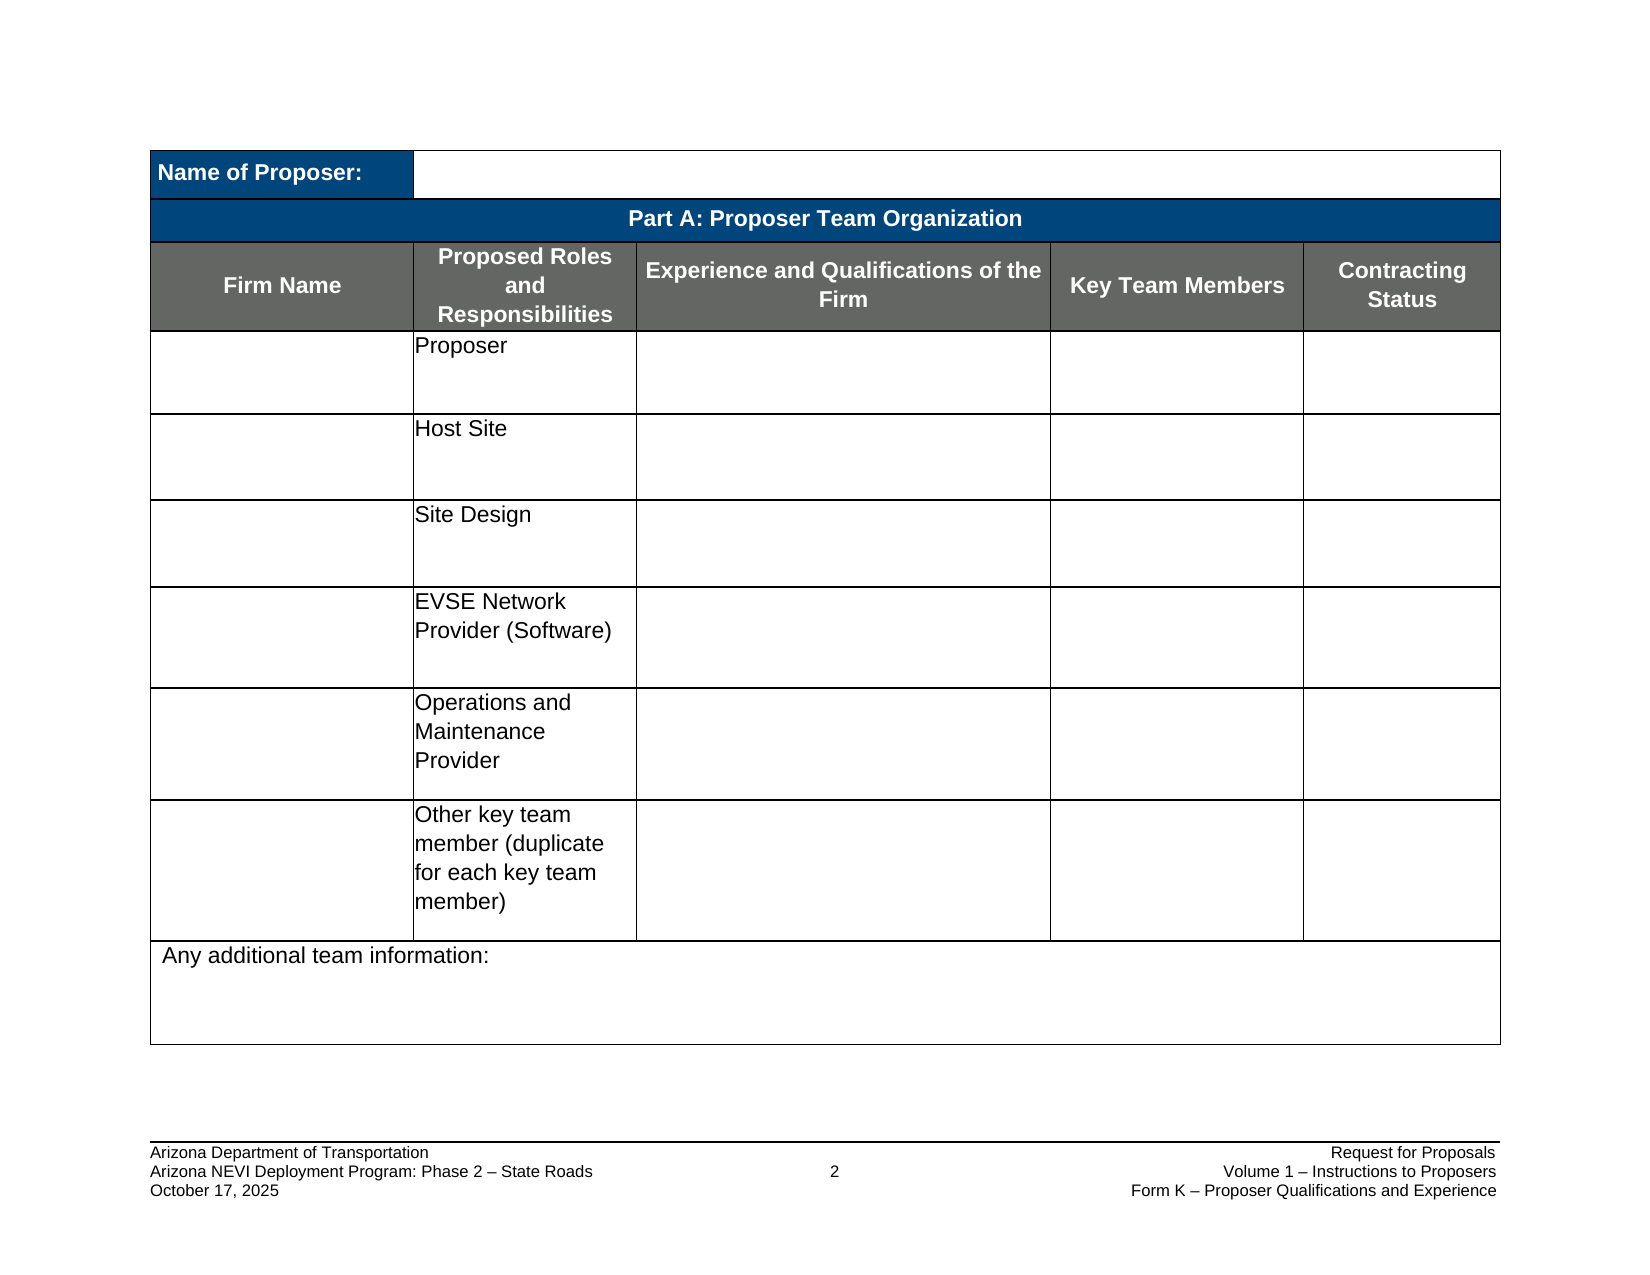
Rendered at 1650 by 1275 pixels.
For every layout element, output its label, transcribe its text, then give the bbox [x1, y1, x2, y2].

table_cell Contracting Status [1304, 243, 1500, 330]
table_cell [1051, 501, 1303, 586]
table_cell Key Team Members [1051, 243, 1303, 330]
table_cell Host Site [414, 415, 636, 499]
table_cell [637, 501, 1050, 586]
table_cell [1051, 588, 1303, 687]
table_header Name of Proposer: [151, 151, 413, 198]
table_cell Experience and Qualifications of the Firm [637, 243, 1050, 330]
table_cell [637, 801, 1050, 940]
table_cell [637, 689, 1050, 799]
table_cell [1304, 332, 1500, 413]
table_cell [1051, 801, 1303, 940]
table_header [414, 151, 1500, 198]
table_cell [637, 415, 1050, 499]
table_cell Part A: Proposer Team Organization [151, 200, 1500, 241]
table_cell [637, 332, 1050, 413]
table_cell Site Design [414, 501, 636, 586]
table_cell [1051, 689, 1303, 799]
table_cell Any additional team information: [151, 942, 1500, 1044]
table_cell Operations and Maintenance Provider [414, 689, 636, 799]
table_cell [151, 801, 413, 940]
table_cell Firm Name [151, 243, 413, 330]
table_cell [151, 501, 413, 586]
table_cell Proposer [414, 332, 636, 413]
table_cell [1304, 588, 1500, 687]
table_cell [1051, 415, 1303, 499]
table_cell [151, 415, 413, 499]
table_cell [1304, 689, 1500, 799]
table_cell [1304, 415, 1500, 499]
table_cell [151, 332, 413, 413]
table_cell Proposed Roles and Responsibilities [414, 243, 636, 330]
table_cell [1304, 801, 1500, 940]
table_cell [1304, 501, 1500, 586]
table_cell Other key team member (duplicate for each key team member) [414, 801, 636, 940]
table_cell [151, 689, 413, 799]
table_cell [151, 588, 413, 687]
table_cell EVSE Network Provider (Software) [414, 588, 636, 687]
table_cell [637, 588, 1050, 687]
table_cell [1051, 332, 1303, 413]
